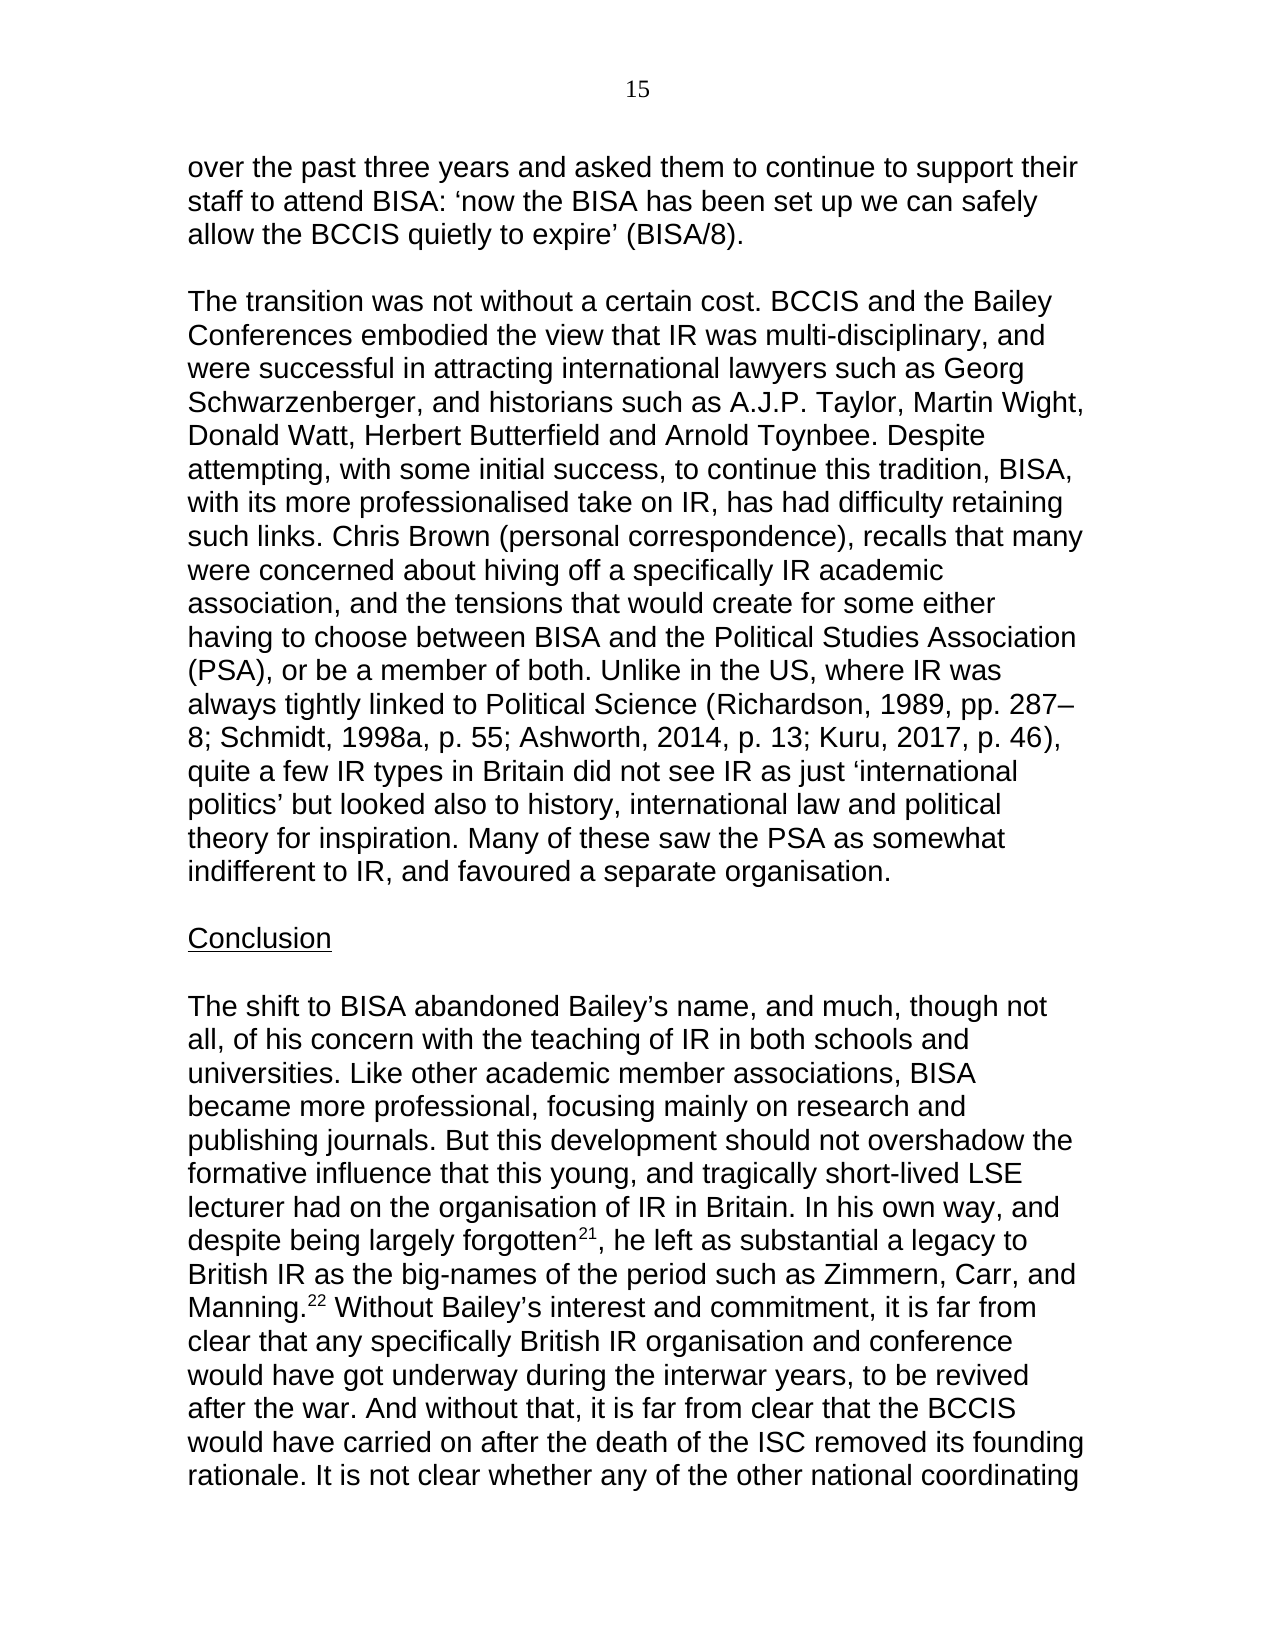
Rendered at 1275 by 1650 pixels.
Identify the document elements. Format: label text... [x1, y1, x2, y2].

text Conclusion [187, 921, 1087, 955]
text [187, 988, 1087, 1492]
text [187, 150, 1087, 251]
text The transition was not without a certain cost. BCCIS and the Bailey Conferences embodied the view that IR was multi-disciplinary, and were successful in attracting international lawyers such as Georg Schwarzenberger, and historians such as A.J.P. Taylor, Martin Wight, Donald Watt, Herbert Butterfield and Arnold Toynbee. Despite attempting, with some initial success, to continue this tradition, BISA, with its more professionalised take on IR, has had difficulty retaining such links. Chris Brown (personal correspondence), recalls that many were concerned about hiving off a specifically IR academic association, and the tensions that would create for some either having to choose between BISA and the Political Studies Association (PSA), or be a member of both. Unlike in the US, where IR was always tightly linked to Political Science (Richardson, 1989, pp. 287–8; Schmidt, 1998a, p. 55; Ashworth, 2014, p. 13; Kuru, 2017, p. 46), quite a few IR types in Britain did not see IR as just ‘international politics’ but looked also to history, international law and political theory for inspiration. Many of these saw the PSA as somewhat indifferent to IR, and favoured a separate organisation. [187, 284, 1087, 888]
